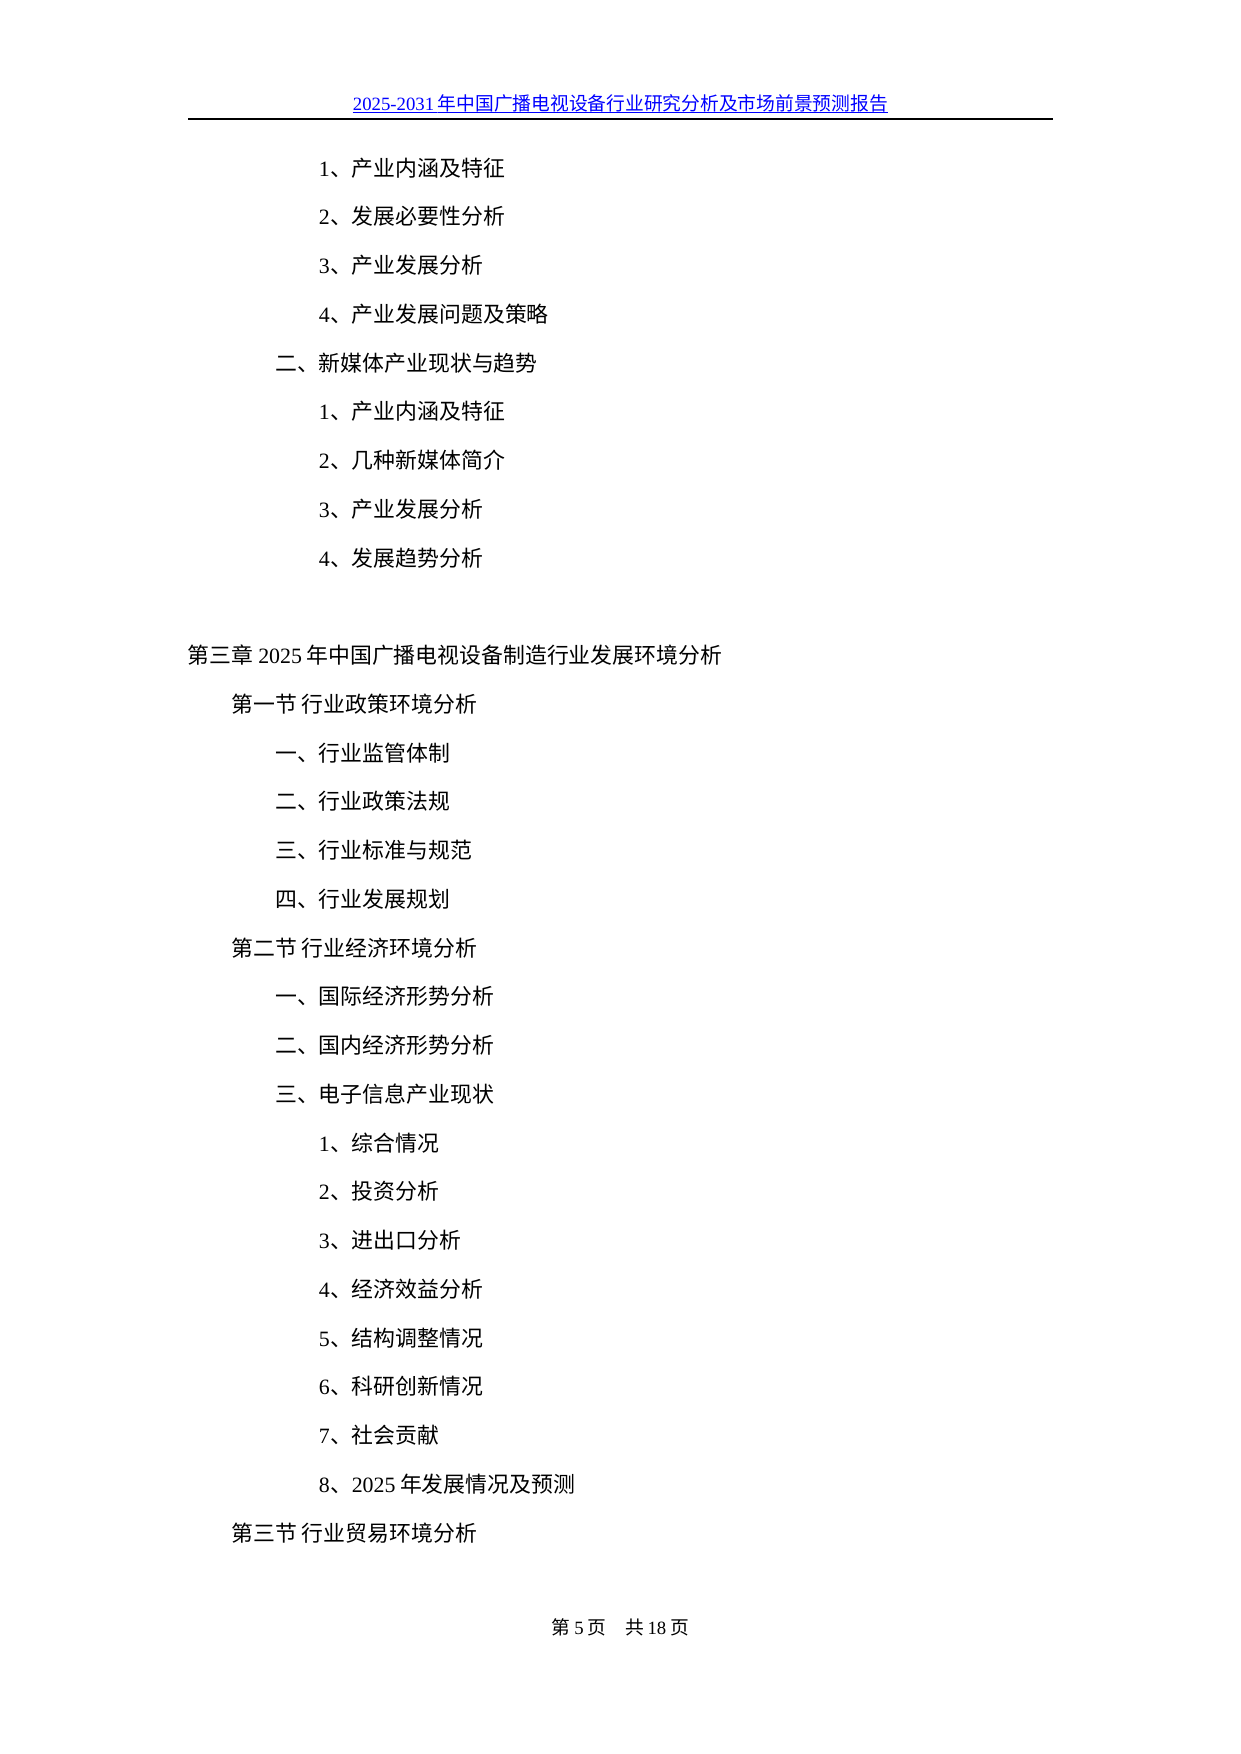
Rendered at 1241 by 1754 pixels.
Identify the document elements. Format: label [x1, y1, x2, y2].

text [187, 150, 1053, 1548]
